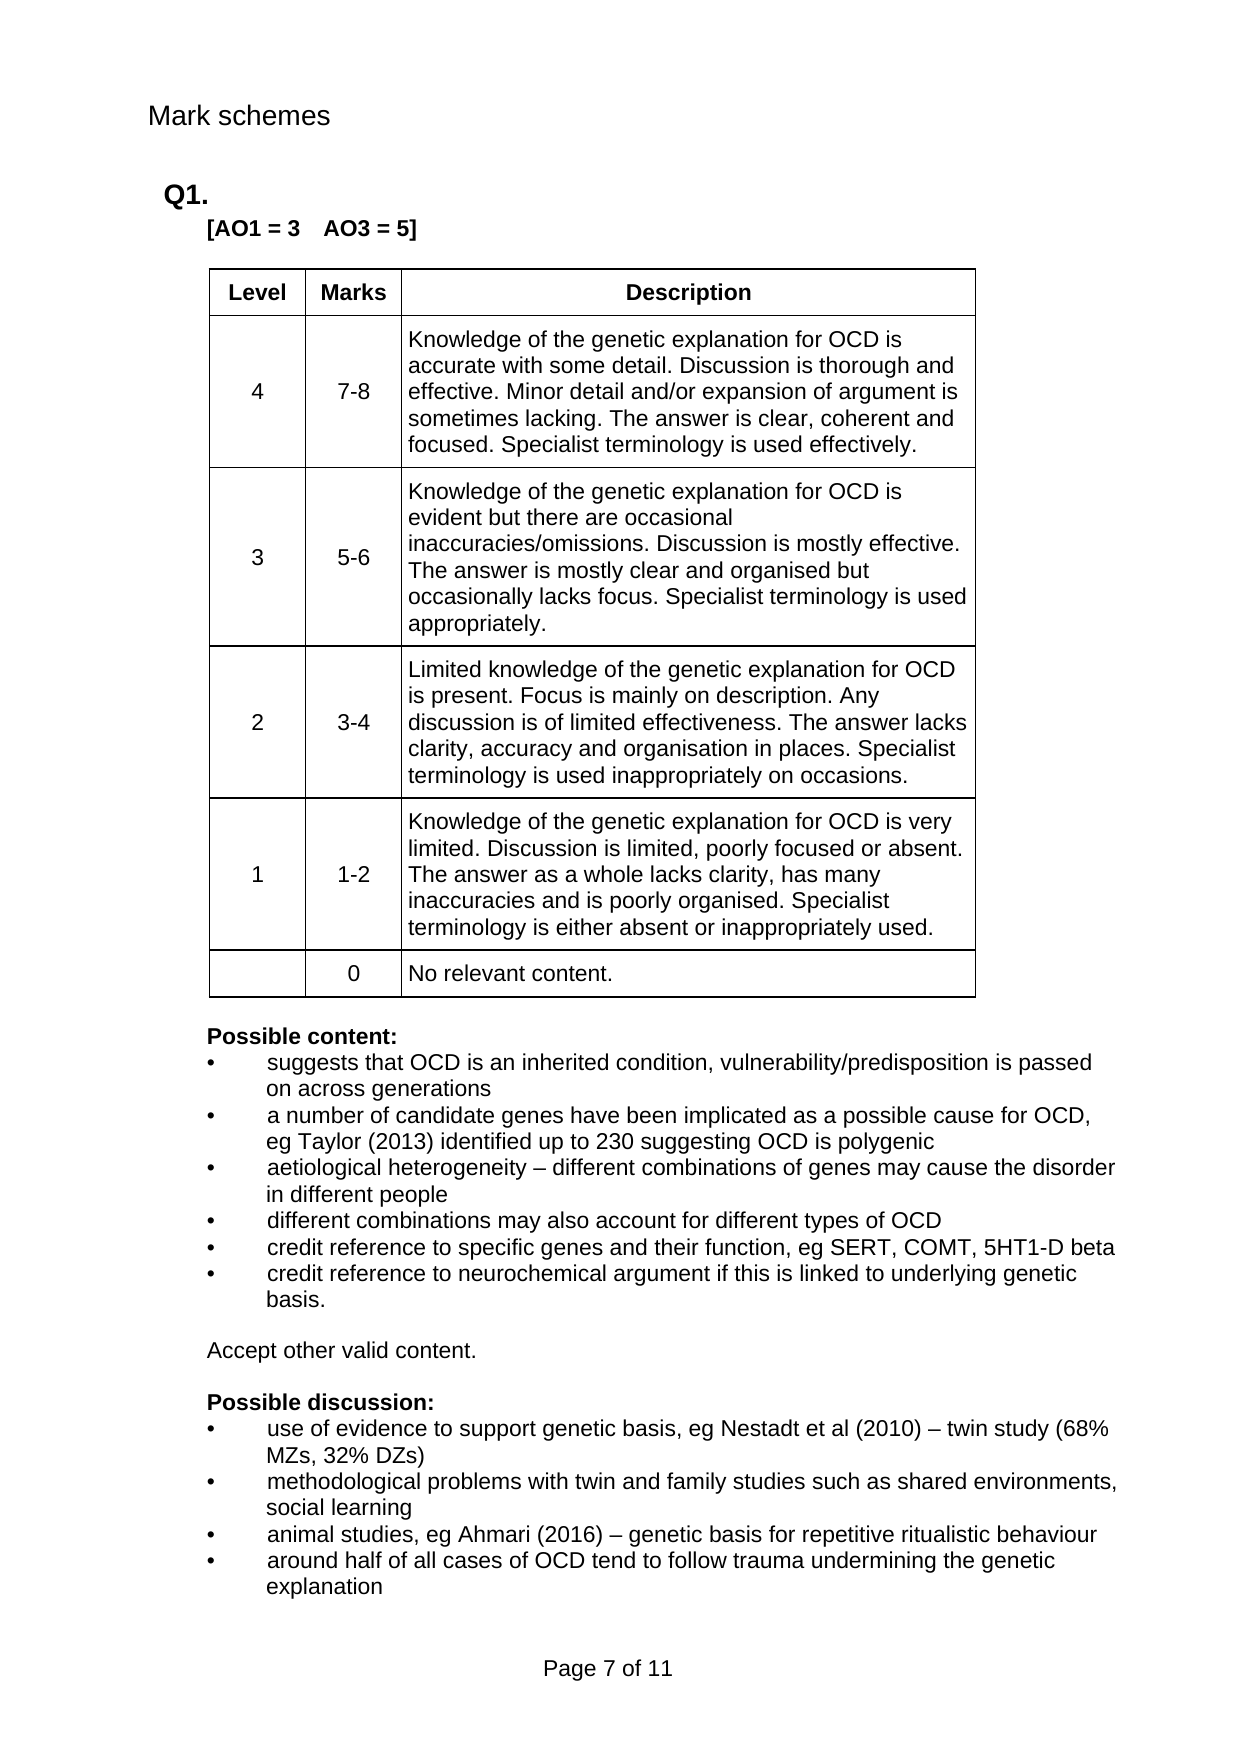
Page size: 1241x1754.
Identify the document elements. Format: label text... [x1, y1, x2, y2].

text • credit reference to specific genes and their function, eg SERT, COMT, 5HT1-D beta [207, 1233, 1122, 1260]
table_header Marks [306, 270, 401, 315]
text • methodological problems with twin and family studies such as shared environments, social learning [207, 1468, 1122, 1521]
text Mark schemes [148, 99, 1181, 131]
table_cell Knowledge of the genetic explanation for OCD is very limited. Discussion is limited, poorly focused or absent. The answer as a whole lacks clarity, has many inaccuracies and is poorly organised. Specialist terminology is either absent or inappropriately used. [402, 799, 975, 949]
text • a number of candidate genes have been implicated as a possible cause for OCD, eg Taylor (2013) identified up to 230 suggesting OCD is polygenic [207, 1102, 1122, 1154]
text [AO1 = 3 AO3 = 5] [207, 215, 1122, 242]
table_cell [210, 951, 305, 996]
table_header Level [210, 270, 305, 315]
text Possible discussion: [207, 1389, 1122, 1415]
table_cell Knowledge of the genetic explanation for OCD is evident but there are occasional inaccuracies/omissions. Discussion is mostly effective. The answer is mostly clear and organised but occasionally lacks focus. Specialist terminology is used appropriately. [402, 468, 975, 645]
text • use of evidence to support genetic basis, eg Nestadt et al (2010) – twin study (68% MZs, 32% DZs) [207, 1415, 1122, 1468]
table_cell 7-8 [306, 316, 401, 467]
text Accept other valid content. [207, 1337, 1122, 1364]
text • aetiological heterogeneity – different combinations of genes may cause the disorder in different people [207, 1154, 1122, 1207]
table_cell Limited knowledge of the genetic explanation for OCD is present. Focus is mainly on description. Any discussion is of limited effectiveness. The answer lacks clarity, accuracy and organisation in places. Specialist terminology is used inappropriately on occasions. [402, 647, 975, 797]
table_cell 2 [210, 647, 305, 797]
table_cell 4 [210, 316, 305, 467]
text • different combinations may also account for different types of OCD [207, 1207, 1122, 1233]
table_cell 3 [210, 468, 305, 645]
table_cell 5-6 [306, 468, 401, 645]
text • credit reference to neurochemical argument if this is linked to underlying genetic basis. [207, 1260, 1122, 1312]
table_cell No relevant content. [402, 951, 975, 996]
table_cell Knowledge of the genetic explanation for OCD is accurate with some detail. Discussion is thorough and effective. Minor detail and/or expansion of argument is sometimes lacking. The answer is clear, coherent and focused. Specialist terminology is used effectively. [402, 316, 975, 467]
table_cell 0 [306, 951, 401, 996]
text • animal studies, eg Ahmari (2016) – genetic basis for repetitive ritualistic behaviour [207, 1521, 1122, 1547]
table_cell 1 [210, 799, 305, 949]
table_cell 1-2 [306, 799, 401, 949]
text Q1. [163, 178, 1176, 211]
text • suggests that OCD is an inherited condition, vulnerability/predisposition is passed on across generations [207, 1049, 1122, 1102]
table_cell 3-4 [306, 647, 401, 797]
text Possible content: [207, 1023, 1122, 1049]
table_header Description [402, 270, 975, 315]
text • around half of all cases of OCD tend to follow trauma undermining the genetic explanation [207, 1547, 1122, 1600]
